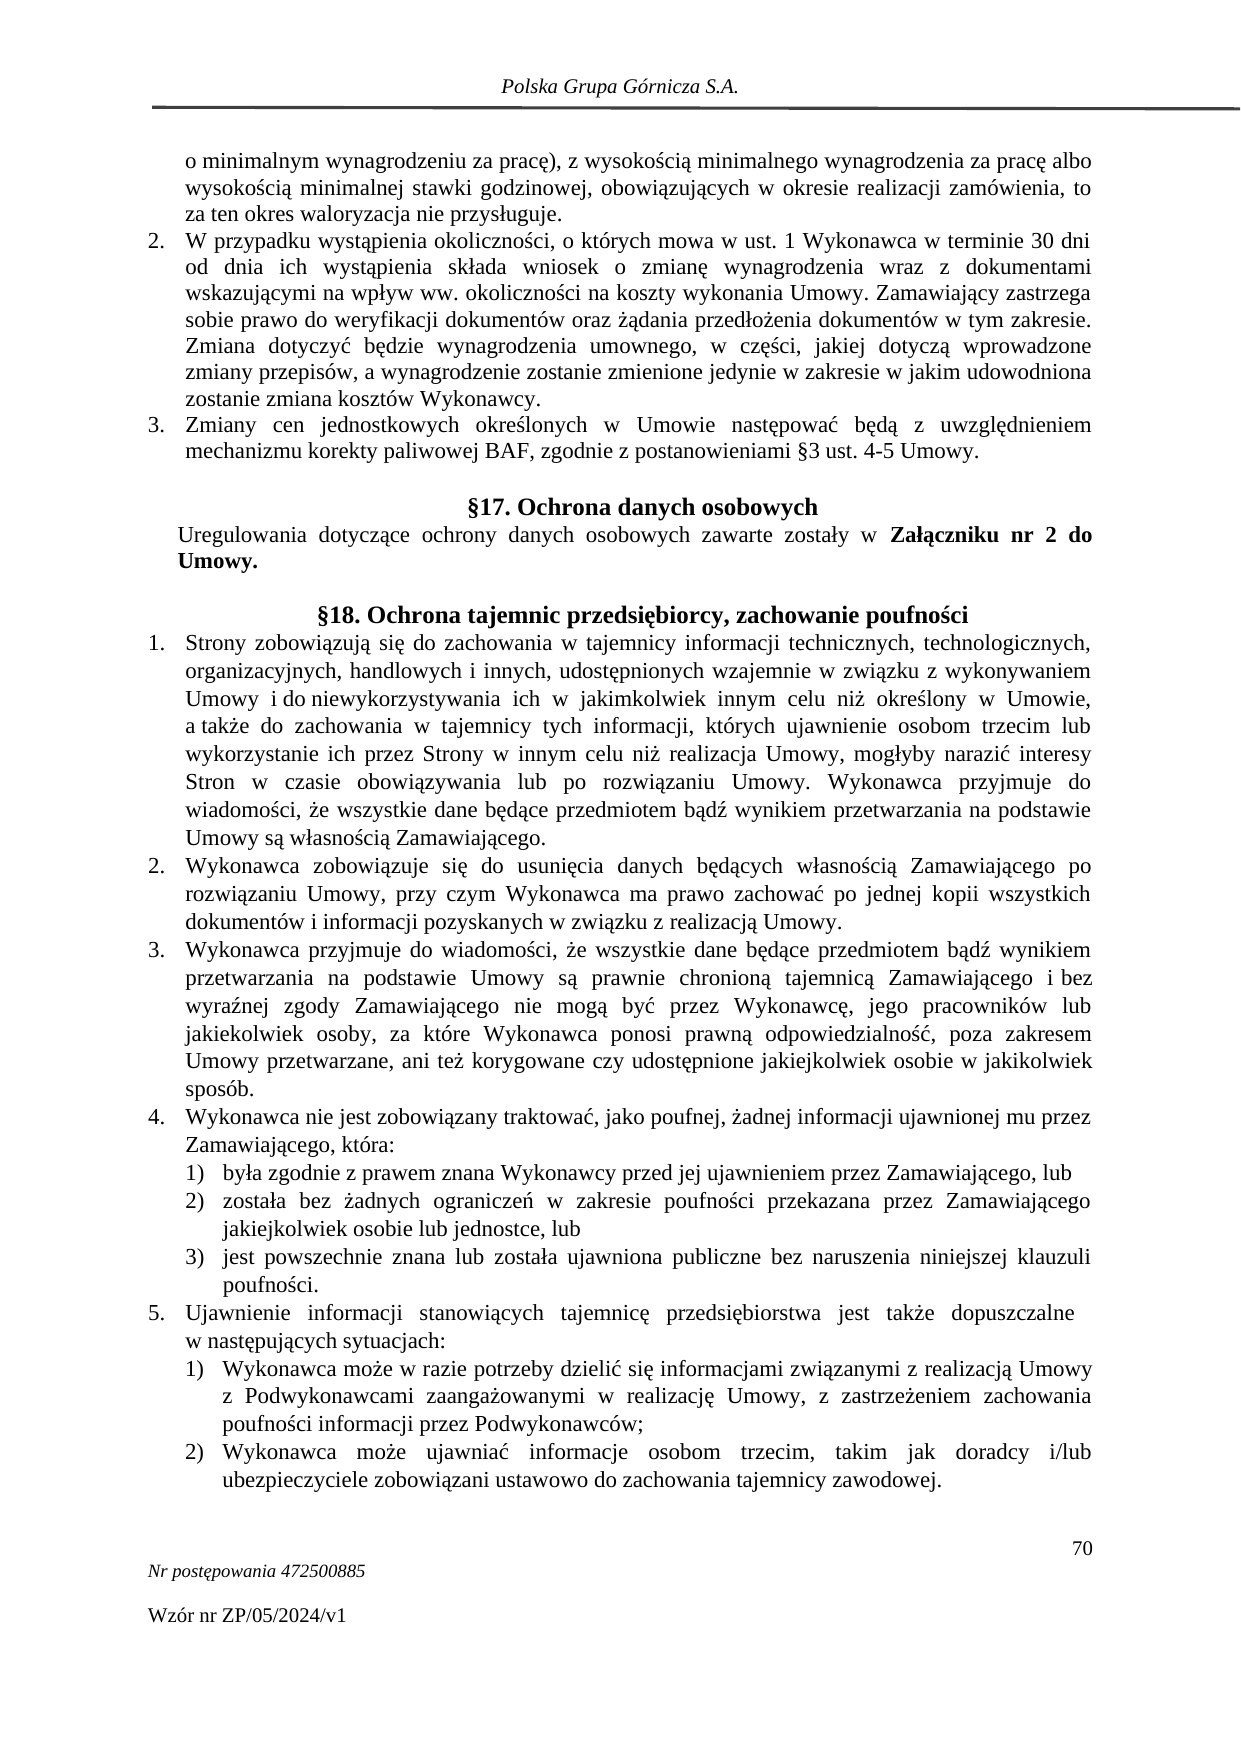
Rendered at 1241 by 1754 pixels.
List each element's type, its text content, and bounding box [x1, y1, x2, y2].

list Strony zobowiązują się do zachowania w tajemnicy informacji technicznych, technologicznych, organizacyjnych, handlowych i innych, udostępnionych wzajemnie w związku z wykonywaniem Umowy i do niewykorzystywania ich w jakimkolwiek innym celu niż określony w Umowie, a także do zachowania w tajemnicy tych informacji, których ujawnienie osobom trzecim lub wykorzystanie ich przez Strony w innym celu niż realizacja Umowy, mogłyby narazić interesy Stron w czasie obowiązywania lub po rozwiązaniu Umowy. Wykonawca przyjmuje do wiadomości, że wszystkie dane będące przedmiotem bądź wynikiem przetwarzania na podstawie Umowy są własnością Zamawiającego. [148, 629, 1093, 851]
list została bez żadnych ograniczeń w zakresie poufności przekazana przez Zamawiającego jakiejkolwiek osobie lub jednostce, lub [185, 1187, 1093, 1241]
subtitle §18. Ochrona tajemnic przedsiębiorcy, zachowanie poufności [193, 600, 1093, 629]
list była zgodnie z prawem znana Wykonawcy przed jej ujawnieniem przez Zamawiającego, lub [185, 1159, 1093, 1186]
list W przypadku wystąpienia okoliczności, o których mowa w ust. 1 Wykonawca w terminie 30 dni od dnia ich wystąpienia składa wniosek o zmianę wynagrodzenia wraz z dokumentami wskazującymi na wpływ ww. okoliczności na koszty wykonania Umowy. Zamawiający zastrzega sobie prawo do weryfikacji dokumentów oraz żądania przedłożenia dokumentów w tym zakresie. Zmiana dotyczyć będzie wynagrodzenia umownego, w części, jakiej dotyczą wprowadzone zmiany przepisów, a wynagrodzenie zostanie zmienione jedynie w zakresie w jakim udowodniona zostanie zmiana kosztów Wykonawcy. [148, 227, 1093, 411]
list Wykonawca przyjmuje do wiadomości, że wszystkie dane będące przedmiotem bądź wynikiem przetwarzania na podstawie Umowy są prawnie chronioną tajemnicą Zamawiającego i bez wyraźnej zgody Zamawiającego nie mogą być przez Wykonawcę, jego pracowników lub jakiekolwiek osoby, za które Wykonawca ponosi prawną odpowiedzialność, poza zakresem Umowy przetwarzane, ani też korygowane czy udostępnione jakiejkolwiek osobie w jakikolwiek sposób. [148, 936, 1093, 1102]
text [185, 148, 1093, 227]
list Wykonawca zobowiązuje się do usunięcia danych będących własnością Zamawiającego po rozwiązaniu Umowy, przy czym Wykonawca ma prawo zachować po jednej kopii wszystkich dokumentów i informacji pozyskanych w związku z realizacją Umowy. [148, 852, 1093, 934]
subtitle §17. Ochrona danych osobowych [193, 492, 1093, 521]
list Wykonawca nie jest zobowiązany traktować, jako poufnej, żadnej informacji ujawnionej mu przez Zamawiającego, która: [148, 1103, 1093, 1158]
list Wykonawca może ujawniać informacje osobom trzecim, takim jak doradcy i/lub ubezpieczyciele zobowiązani ustawowo do zachowania tajemnicy zawodowej. [185, 1438, 1093, 1493]
list Uregulowania dotyczące ochrony danych osobowych zawarte zostały w Załączniku nr 2 do Umowy. [177, 521, 1093, 574]
list Ujawnienie informacji stanowiących tajemnicę przedsiębiorstwa jest także dopuszczalne w następujących sytuacjach: [148, 1299, 1093, 1353]
list Zmiany cen jednostkowych określonych w Umowie następować będą z uwzględnieniem mechanizmu korekty paliwowej BAF, zgodnie z postanowieniami §3 ust. 4-5 Umowy. [148, 411, 1093, 464]
list Wykonawca może w razie potrzeby dzielić się informacjami związanymi z realizacją Umowy z Podwykonawcami zaangażowanymi w realizację Umowy, z zastrzeżeniem zachowania poufności informacji przez Podwykonawców; [185, 1355, 1093, 1437]
list jest powszechnie znana lub została ujawniona publiczne bez naruszenia niniejszej klauzuli poufności. [185, 1243, 1093, 1297]
